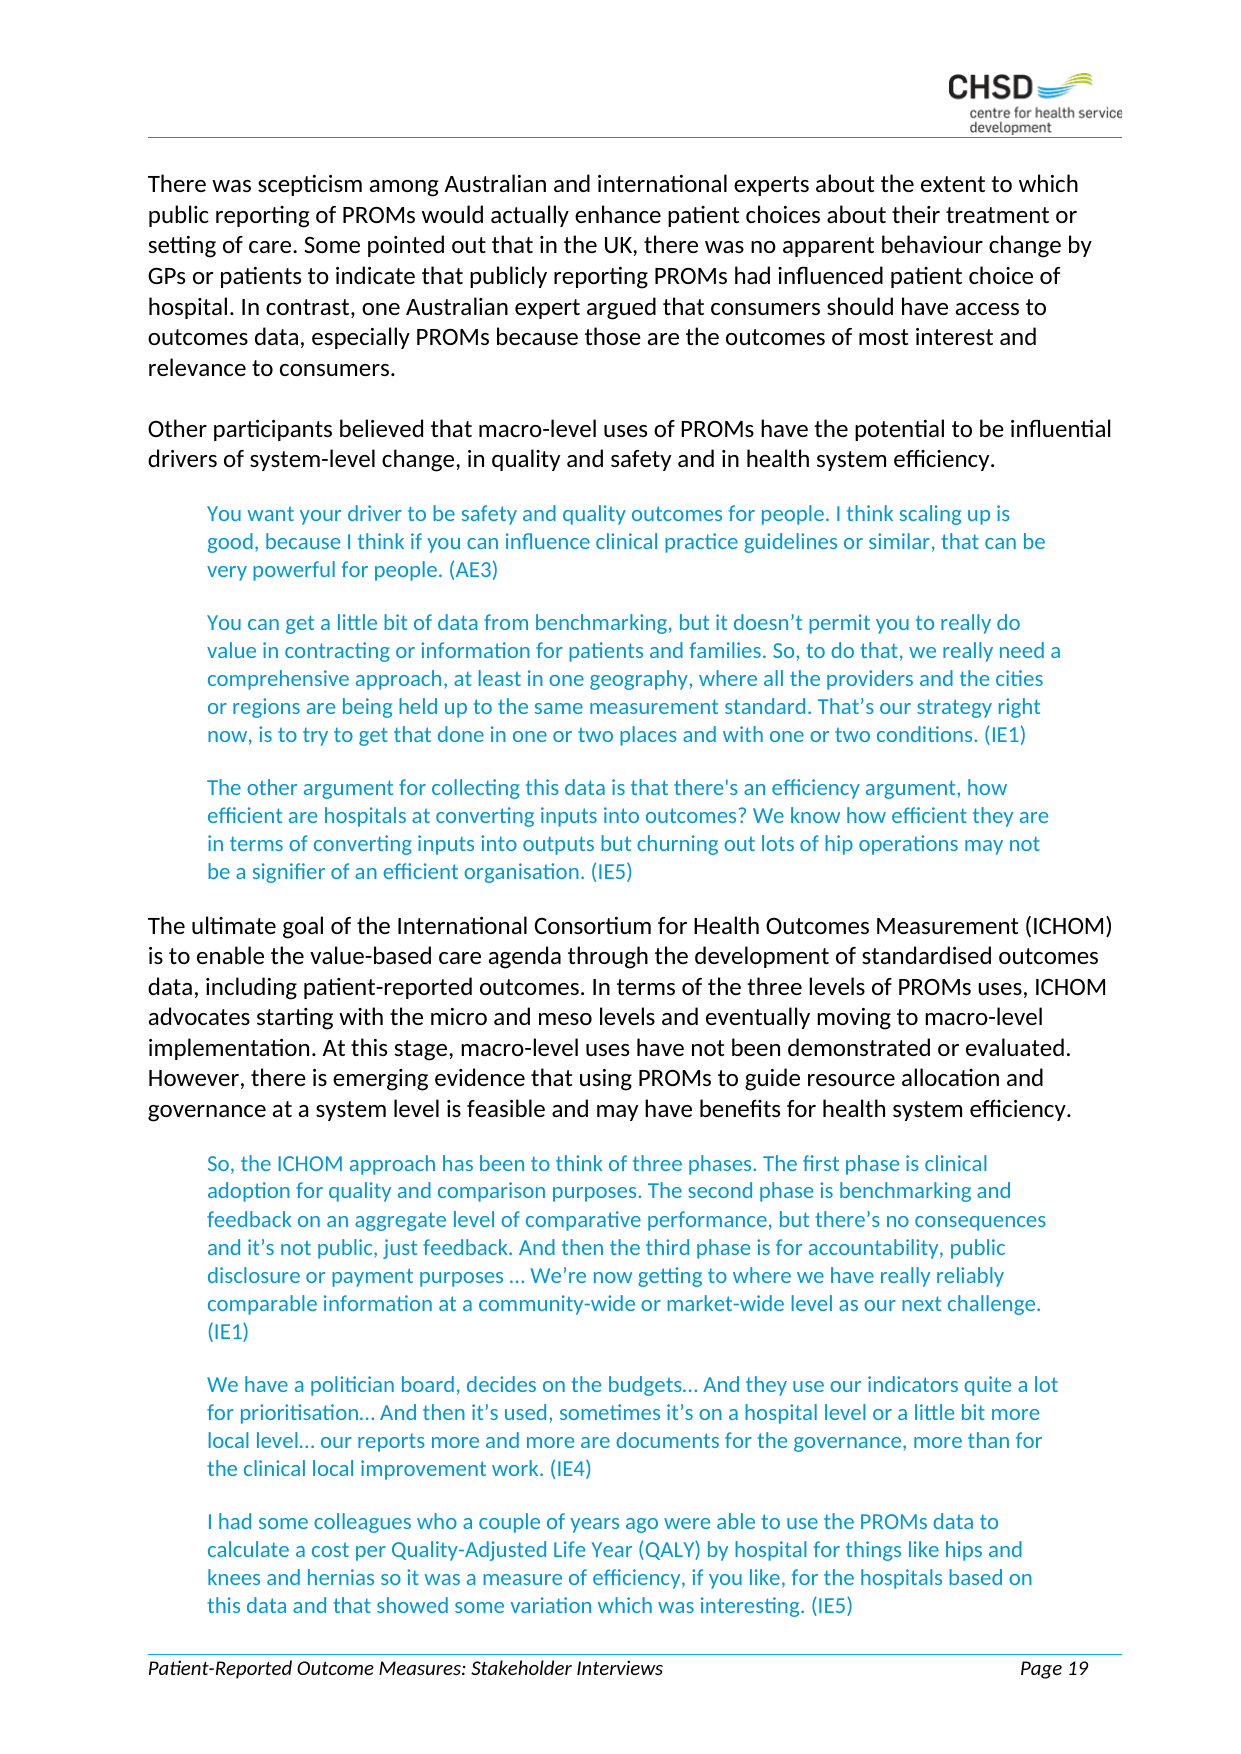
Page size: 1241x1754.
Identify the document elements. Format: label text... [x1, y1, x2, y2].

text So, the ICHOM approach has been to think of three phases. The first phase is clinical adoption for quality and comparison purposes. The second phase is benchmarking and feedback on an aggregate level of comparative performance, but there’s no consequences and it’s not public, just feedback. And then the third phase is for accountability, public disclosure or payment purposes … We’re now getting to where we have really reliably comparable information at a community-wide or market-wide level as our next challenge. (IE1) [207, 1149, 1063, 1345]
text The other argument for collecting this data is that there's an efficiency argument, how efficient are hospitals at converting inputs into outcomes? We know how efficient they are in terms of converting inputs into outputs but churning out lots of hip operations may not be a signifier of an efficient organisation. (IE5) [207, 773, 1063, 885]
text We have a politician board, decides on the budgets… And they use our indicators quite a lot for prioritisation… And then it’s used, sometimes it’s on a hospital level or a little bit more local level… our reports more and more are documents for the governance, more than for the clinical local improvement work. (IE4) [207, 1370, 1063, 1482]
text Other participants believed that macro-level uses of PROMs have the potential to be influential drivers of system-level change, in quality and safety and in health system efficiency. [148, 413, 1122, 474]
picture [907, 810, 911, 823]
text You want your driver to be safety and quality outcomes for people. I think scaling up is good, because I think if you can influence clinical practice guidelines or similar, that can be very powerful for people. (AE3) [207, 499, 1063, 583]
text You can get a little bit of data from benchmarking, but it doesn’t permit you to really do value in contracting or information for patients and families. So, to do that, we really need a comprehensive approach, at least in one geography, where all the providers and the cities or regions are being held up to the same measurement standard. That’s our strategy right now, is to try to get that done in one or two places and with one or two conditions. (IE1) [207, 608, 1063, 748]
text The ultimate goal of the International Consortium for Health Outcomes Measurement (ICHOM) is to enable the value-based care agenda through the development of standardised outcomes data, including patient-reported outcomes. In terms of the three levels of PROMs uses, ICHOM advocates starting with the micro and meso levels and eventually moving to macro-level implementation. At this stage, macro-level uses have not been demonstrated or evaluated. However, there is emerging evidence that using PROMs to guide resource allocation and governance at a system level is feasible and may have benefits for health system efficiency. [148, 910, 1122, 1124]
picture [949, 73, 1123, 135]
text There was scepticism among Australian and international experts about the extent to which public reporting of PROMs would actually enhance patient choices about their treatment or setting of care. Some pointed out that in the UK, there was no apparent behaviour change by GPs or patients to indicate that publicly reporting PROMs had influenced patient choice of hospital. In contrast, one Australian expert argued that consumers should have access to outcomes data, especially PROMs because those are the outcomes of most interest and relevance to consumers. [148, 168, 1122, 382]
text I had some colleagues who a couple of years ago were able to use the PROMs data to calculate a cost per Quality-Adjusted Life Year (QALY) by hospital for things like hips and knees and hernias so it was a measure of efficiency, if you like, for the hospitals based on this data and that showed some variation which was interesting. (IE5) [207, 1507, 1063, 1619]
